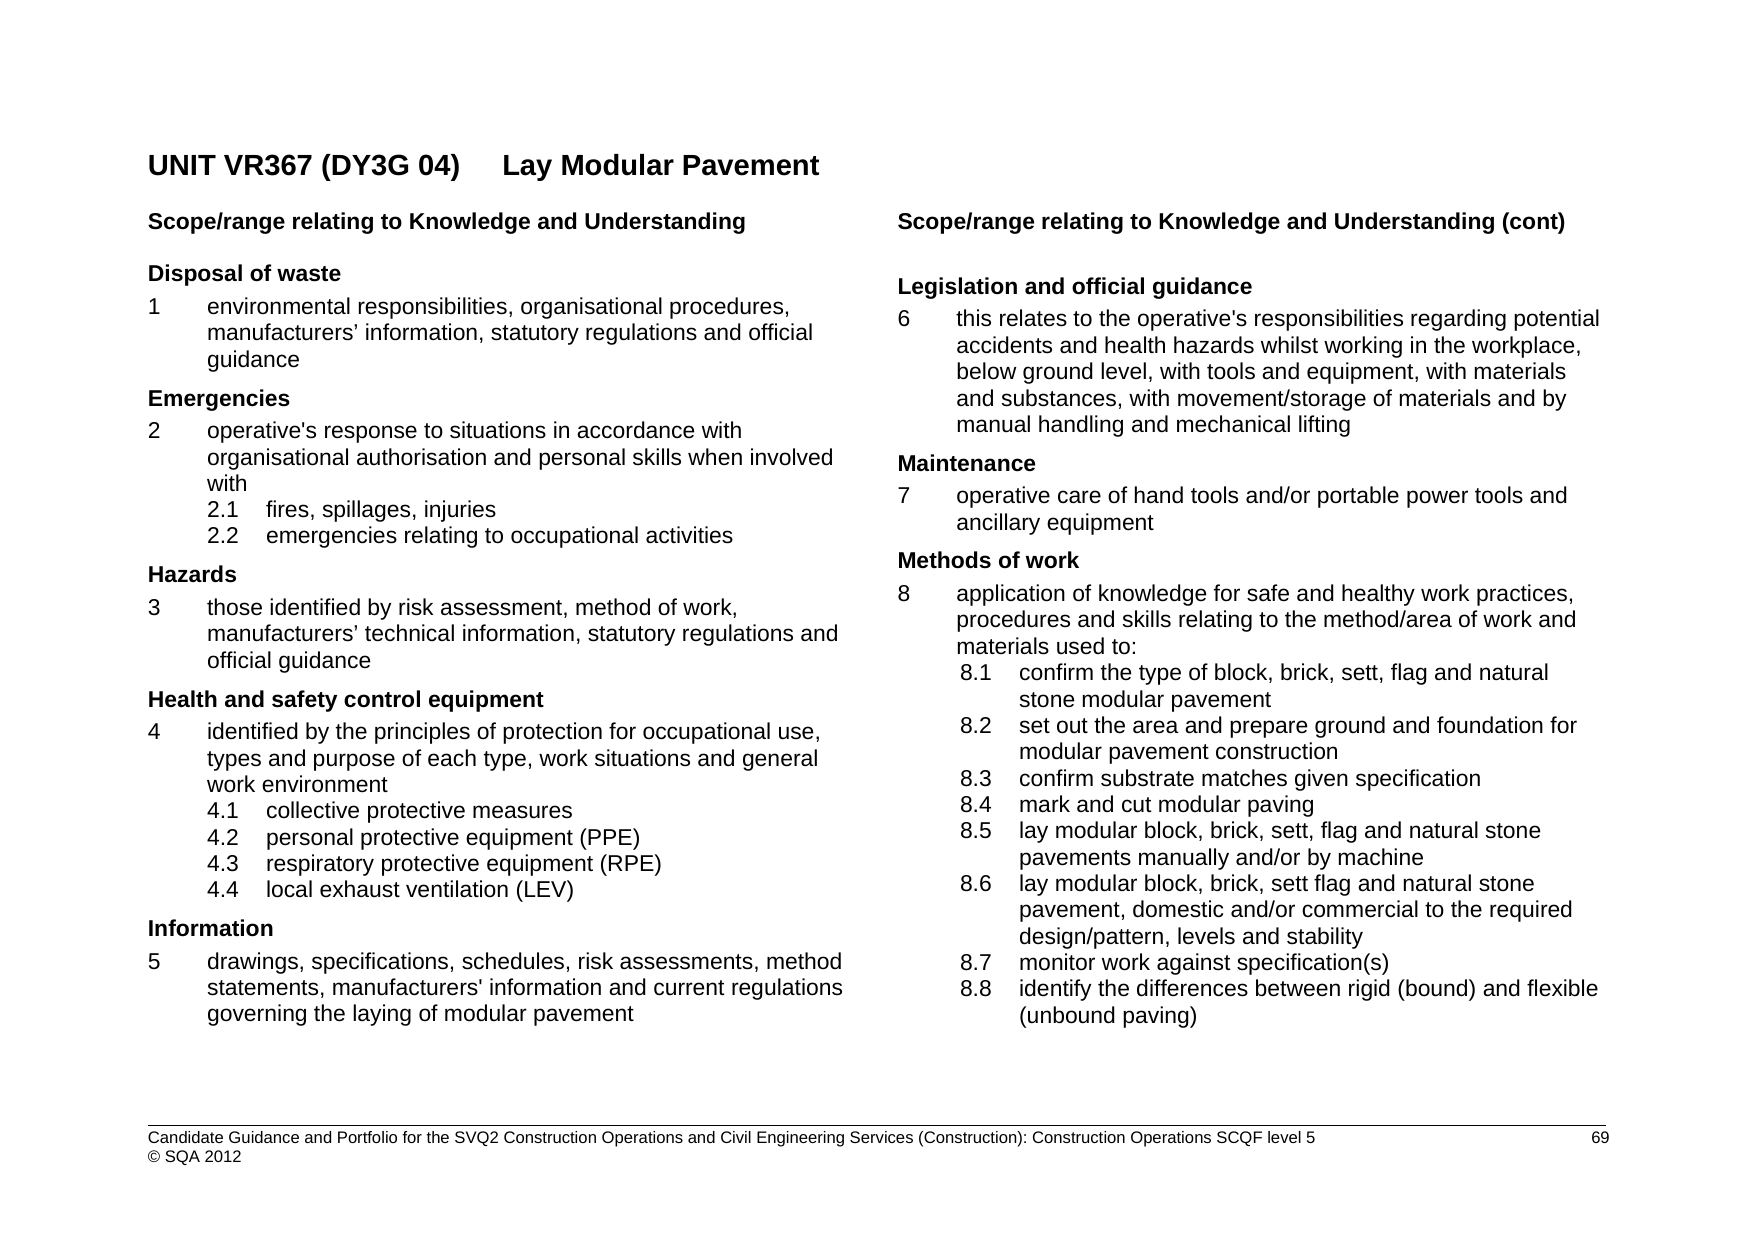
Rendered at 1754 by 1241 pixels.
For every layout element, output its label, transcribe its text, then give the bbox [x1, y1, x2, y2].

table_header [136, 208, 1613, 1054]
text UNIT VR367 (DY3G 04) Lay Modular Pavement [148, 148, 1606, 181]
